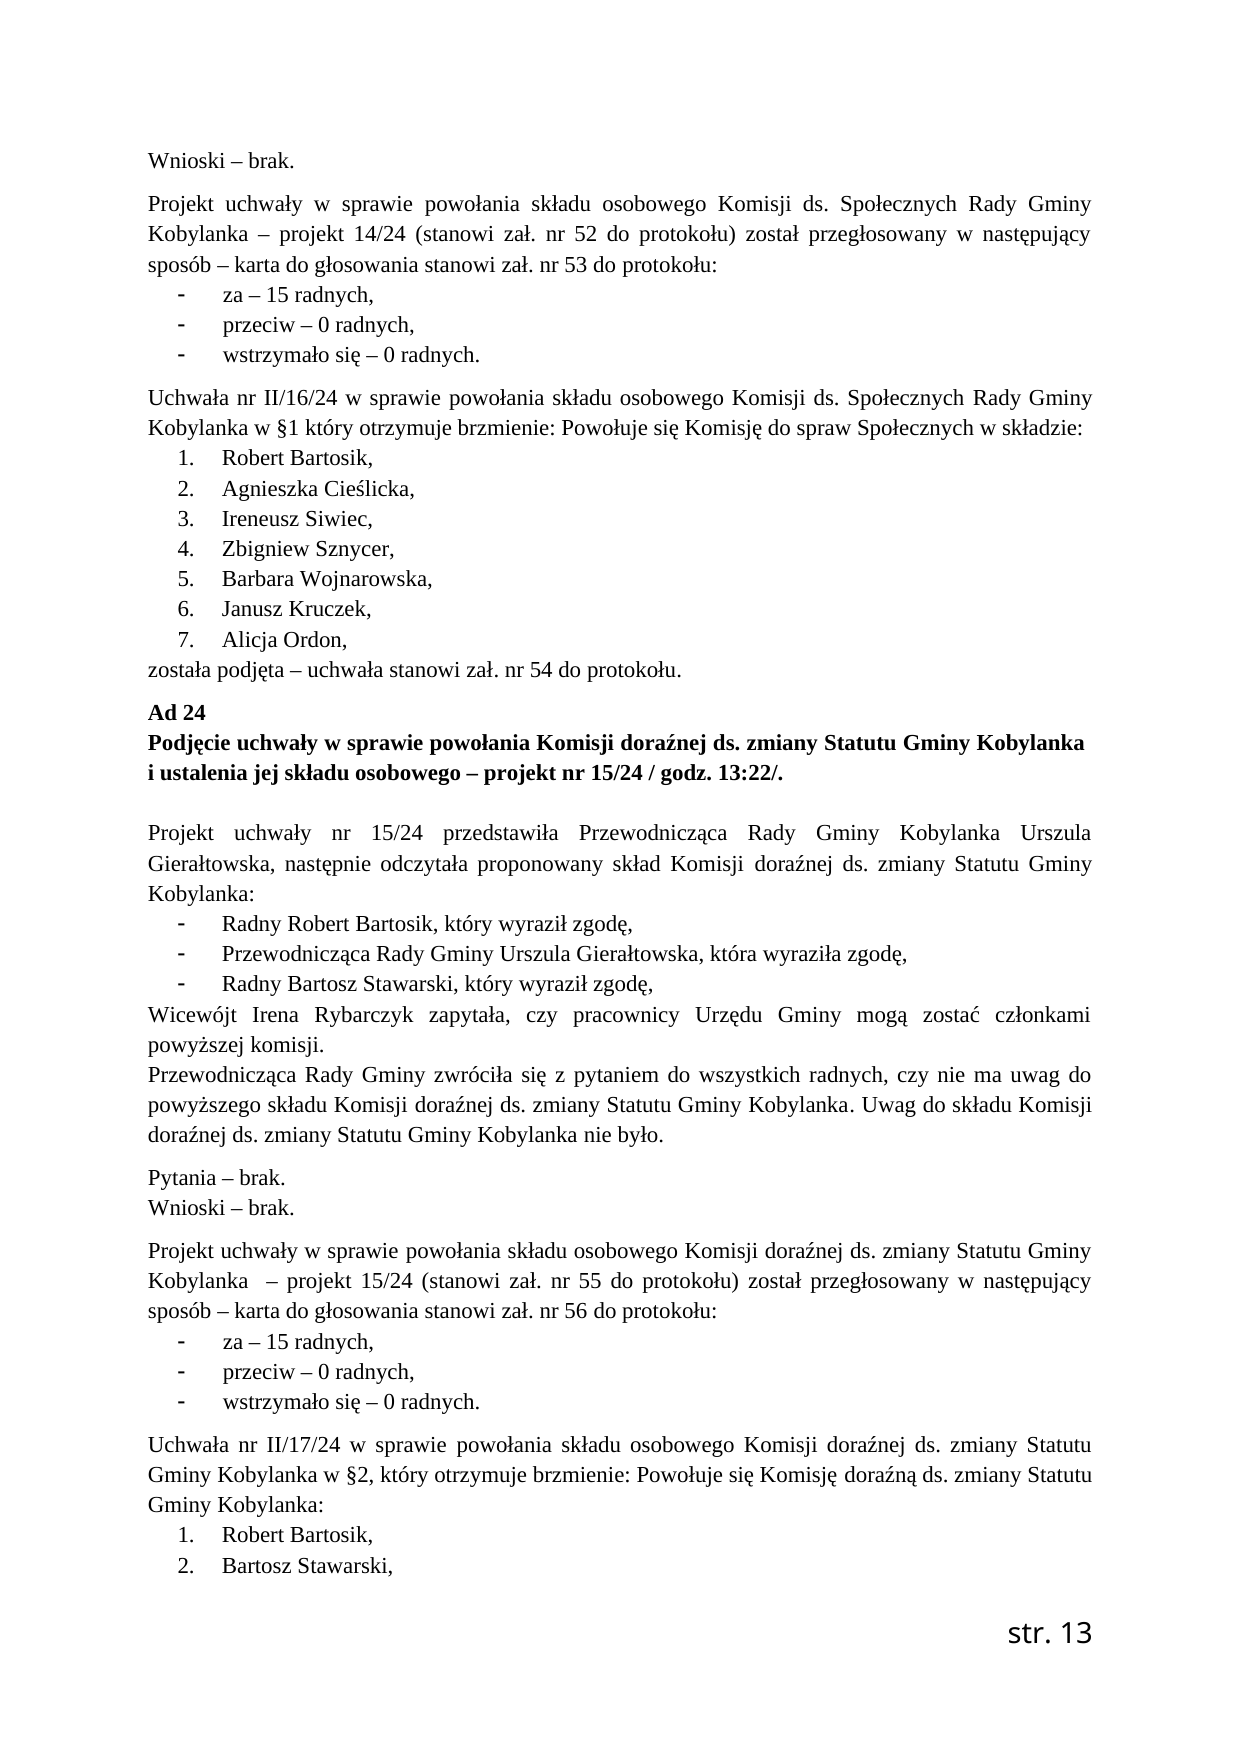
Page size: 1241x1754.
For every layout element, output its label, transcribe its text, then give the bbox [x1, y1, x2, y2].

list Robert Bartosik, [177, 444, 1093, 471]
list przeciw – 0 radnych, [177, 1358, 1093, 1384]
text Ad 24 [148, 699, 1093, 725]
list Bartosz Stawarski, [177, 1552, 1093, 1578]
text Przewodnicząca Rady Gminy zwróciła się z pytaniem do wszystkich radnych, czy nie ma uwag do powyższego składu Komisji doraźnej ds. zmiany Statutu Gminy Kobylanka. Uwag do składu Komisji doraźnej ds. zmiany Statutu Gminy Kobylanka nie było. [148, 1061, 1093, 1148]
text Projekt uchwały nr 15/24 przedstawiła Przewodnicząca Rady Gminy Kobylanka Urszula Gierałtowska, następnie odczytała proponowany skład Komisji doraźnej ds. zmiany Statutu Gminy Kobylanka: [148, 819, 1093, 906]
text została podjęta – uchwała stanowi zał. nr 54 do protokołu. [148, 656, 1093, 682]
list za – 15 radnych, [177, 281, 1093, 307]
text Uchwała nr II/17/24 w sprawie powołania składu osobowego Komisji doraźnej ds. zmiany Statutu Gminy Kobylanka w §2, który otrzymuje brzmienie: Powołuje się Komisję doraźną ds. zmiany Statutu Gminy Kobylanka: [148, 1431, 1093, 1518]
list Robert Bartosik, [177, 1522, 1093, 1548]
text Pytania – brak. [148, 1164, 1093, 1191]
list Radny Bartosz Stawarski, który wyraził zgodę, [177, 971, 1093, 997]
list Agnieszka Cieślicka, [177, 475, 1093, 501]
list wstrzymało się – 0 radnych. [177, 341, 1093, 368]
text Podjęcie uchwały w sprawie powołania Komisji doraźnej ds. zmiany Statutu Gminy Kobylanka i ustalenia jej składu osobowego – projekt nr 15/24 / godz. 13:22/. [148, 729, 1093, 785]
text Projekt uchwały w sprawie powołania składu osobowego Komisji ds. Społecznych Rady Gminy Kobylanka – projekt 14/24 (stanowi zał. nr 52 do protokołu) został przegłosowany w następujący sposób – karta do głosowania stanowi zał. nr 53 do protokołu: [148, 190, 1093, 277]
text Wnioski – brak. [148, 1194, 1093, 1221]
text Uchwała nr II/16/24 w sprawie powołania składu osobowego Komisji ds. Społecznych Rady Gminy Kobylanka w §1 który otrzymuje brzmienie: Powołuje się Komisję do spraw Społecznych w składzie: [148, 384, 1093, 441]
text Projekt uchwały w sprawie powołania składu osobowego Komisji doraźnej ds. zmiany Statutu Gminy Kobylanka – projekt 15/24 (stanowi zał. nr 55 do protokołu) został przegłosowany w następujący sposób – karta do głosowania stanowi zał. nr 56 do protokołu: [148, 1237, 1093, 1324]
text Wnioski – brak. [148, 148, 1093, 174]
list Zbigniew Sznycer, [177, 535, 1093, 561]
list Ireneusz Siwiec, [177, 505, 1093, 531]
list wstrzymało się – 0 radnych. [177, 1388, 1093, 1414]
list Barbara Wojnarowska, [177, 565, 1093, 592]
list Przewodnicząca Rady Gminy Urszula Gierałtowska, która wyraziła zgodę, [177, 940, 1093, 967]
list za – 15 radnych, [177, 1328, 1093, 1354]
list Janusz Kruczek, [177, 596, 1093, 622]
list Alicja Ordon, [177, 626, 1093, 652]
text Wicewójt Irena Rybarczyk zapytała, czy pracownicy Urzędu Gminy mogą zostać członkami powyższej komisji. [148, 1001, 1093, 1057]
list Radny Robert Bartosik, który wyraził zgodę, [177, 910, 1093, 936]
list przeciw – 0 radnych, [177, 311, 1093, 337]
